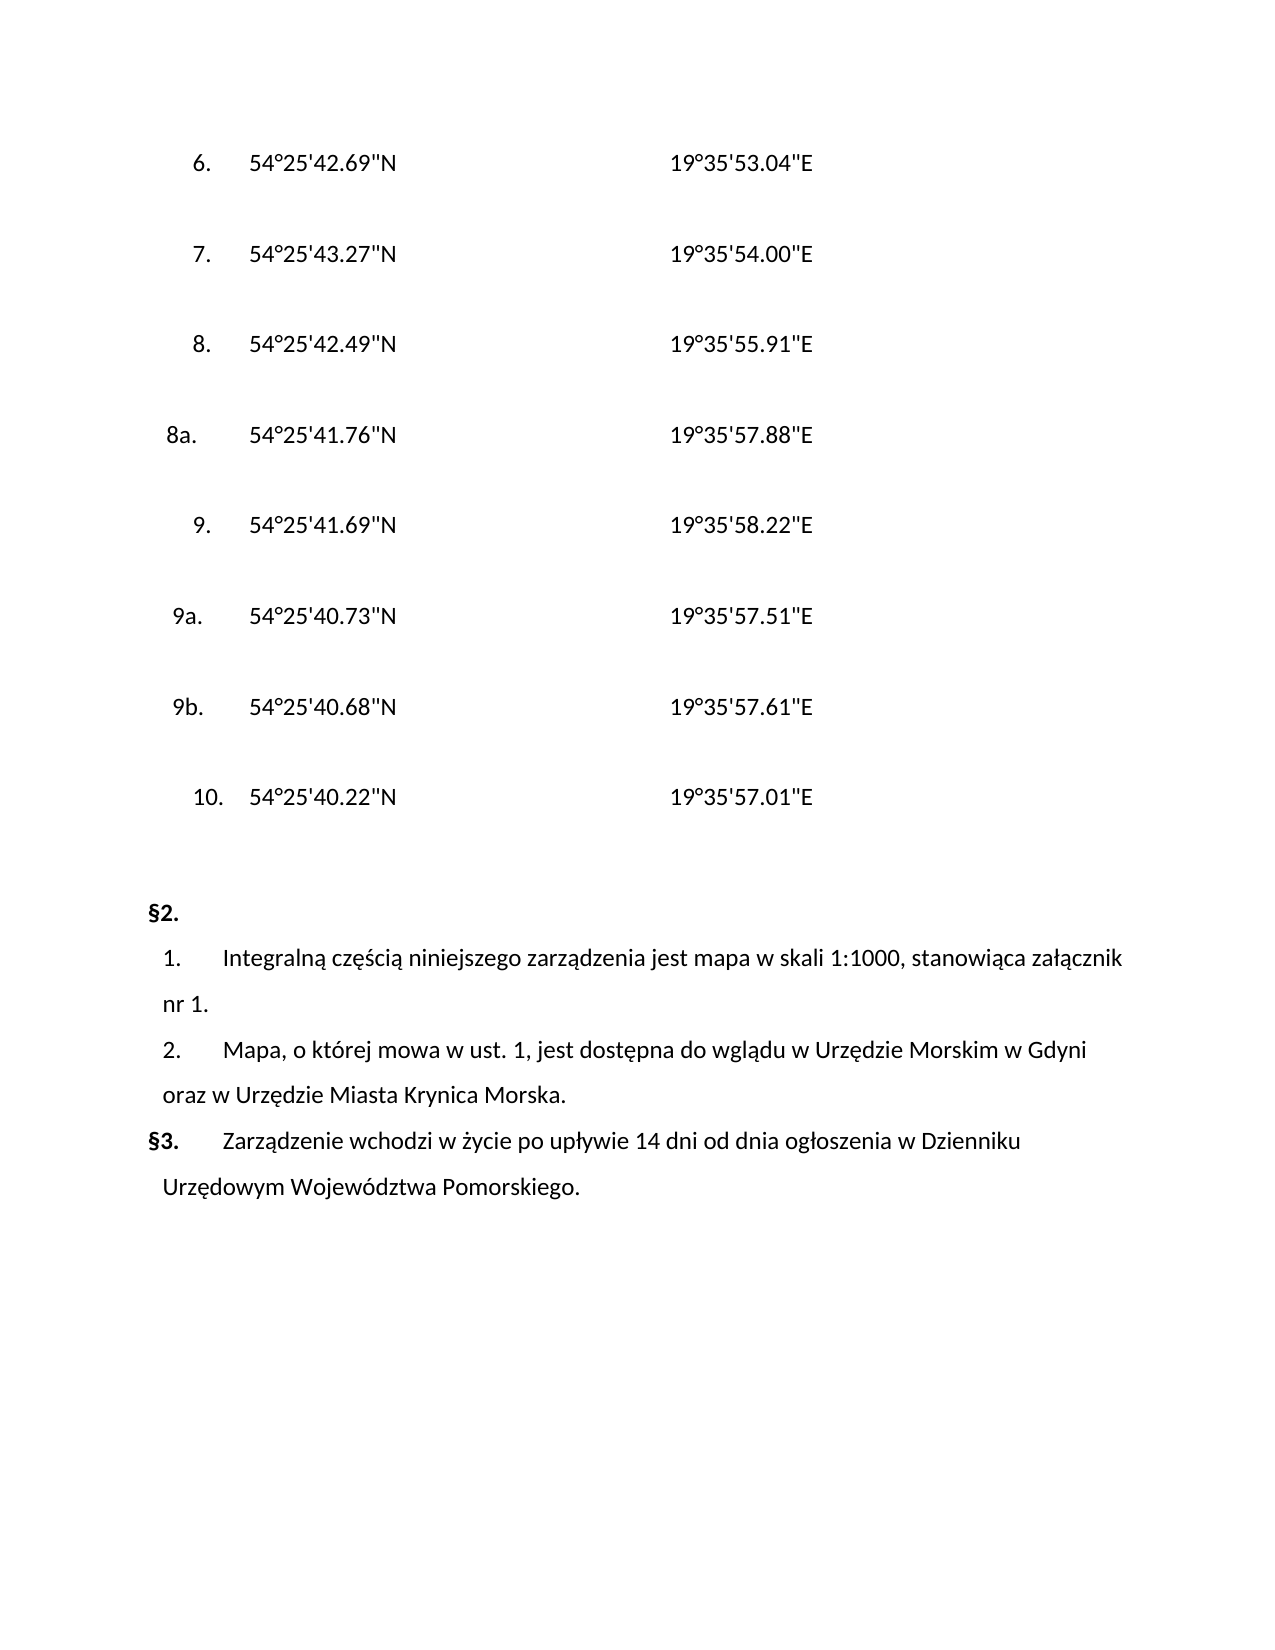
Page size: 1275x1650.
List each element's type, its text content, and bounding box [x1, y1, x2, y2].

table_cell 54°25'41.76"N [236, 419, 656, 510]
table_cell 19°35'53.04"E [656, 148, 1034, 238]
table_cell [148, 781, 236, 872]
table_cell 54°25'40.22"N [236, 781, 656, 872]
table_cell 54°25'40.68"N [236, 691, 656, 781]
table_cell 19°35'57.88"E [656, 419, 1034, 510]
table_cell 19°35'55.91"E [656, 329, 1034, 419]
table_cell 8a. [148, 419, 236, 510]
table_cell 19°35'57.51"E [656, 600, 1034, 691]
table_cell [148, 510, 236, 600]
table_cell 19°35'54.00"E [656, 238, 1034, 329]
table_cell 54°25'41.69"N [236, 510, 656, 600]
table_cell [148, 329, 236, 419]
table_cell 19°35'57.01"E [656, 781, 1034, 872]
list Integralną częścią niniejszego zarządzenia jest mapa w skali 1:1000, stanowiąca załącznik nr 1. [162, 942, 1127, 1019]
table_cell 9b. [148, 691, 236, 781]
table_cell 19°35'57.61"E [656, 691, 1034, 781]
table_cell 54°25'40.73"N [236, 600, 656, 691]
table_cell 9a. [148, 600, 236, 691]
table_cell [148, 238, 236, 329]
table_cell 19°35'58.22"E [656, 510, 1034, 600]
table_cell 54°25'42.49"N [236, 329, 656, 419]
table_cell 54°25'43.27"N [236, 238, 656, 329]
list Mapa, o której mowa w ust. 1, jest dostępna do wglądu w Urzędzie Morskim w Gdyni oraz w Urzędzie Miasta Krynica Morska. [162, 1034, 1127, 1110]
table_cell 54°25'42.69"N [236, 148, 656, 238]
list Zarządzenie wchodzi w życie po upływie 14 dni od dnia ogłoszenia w Dzienniku Urzędowym Województwa Pomorskiego. [148, 1125, 1127, 1202]
table_cell [148, 148, 236, 238]
